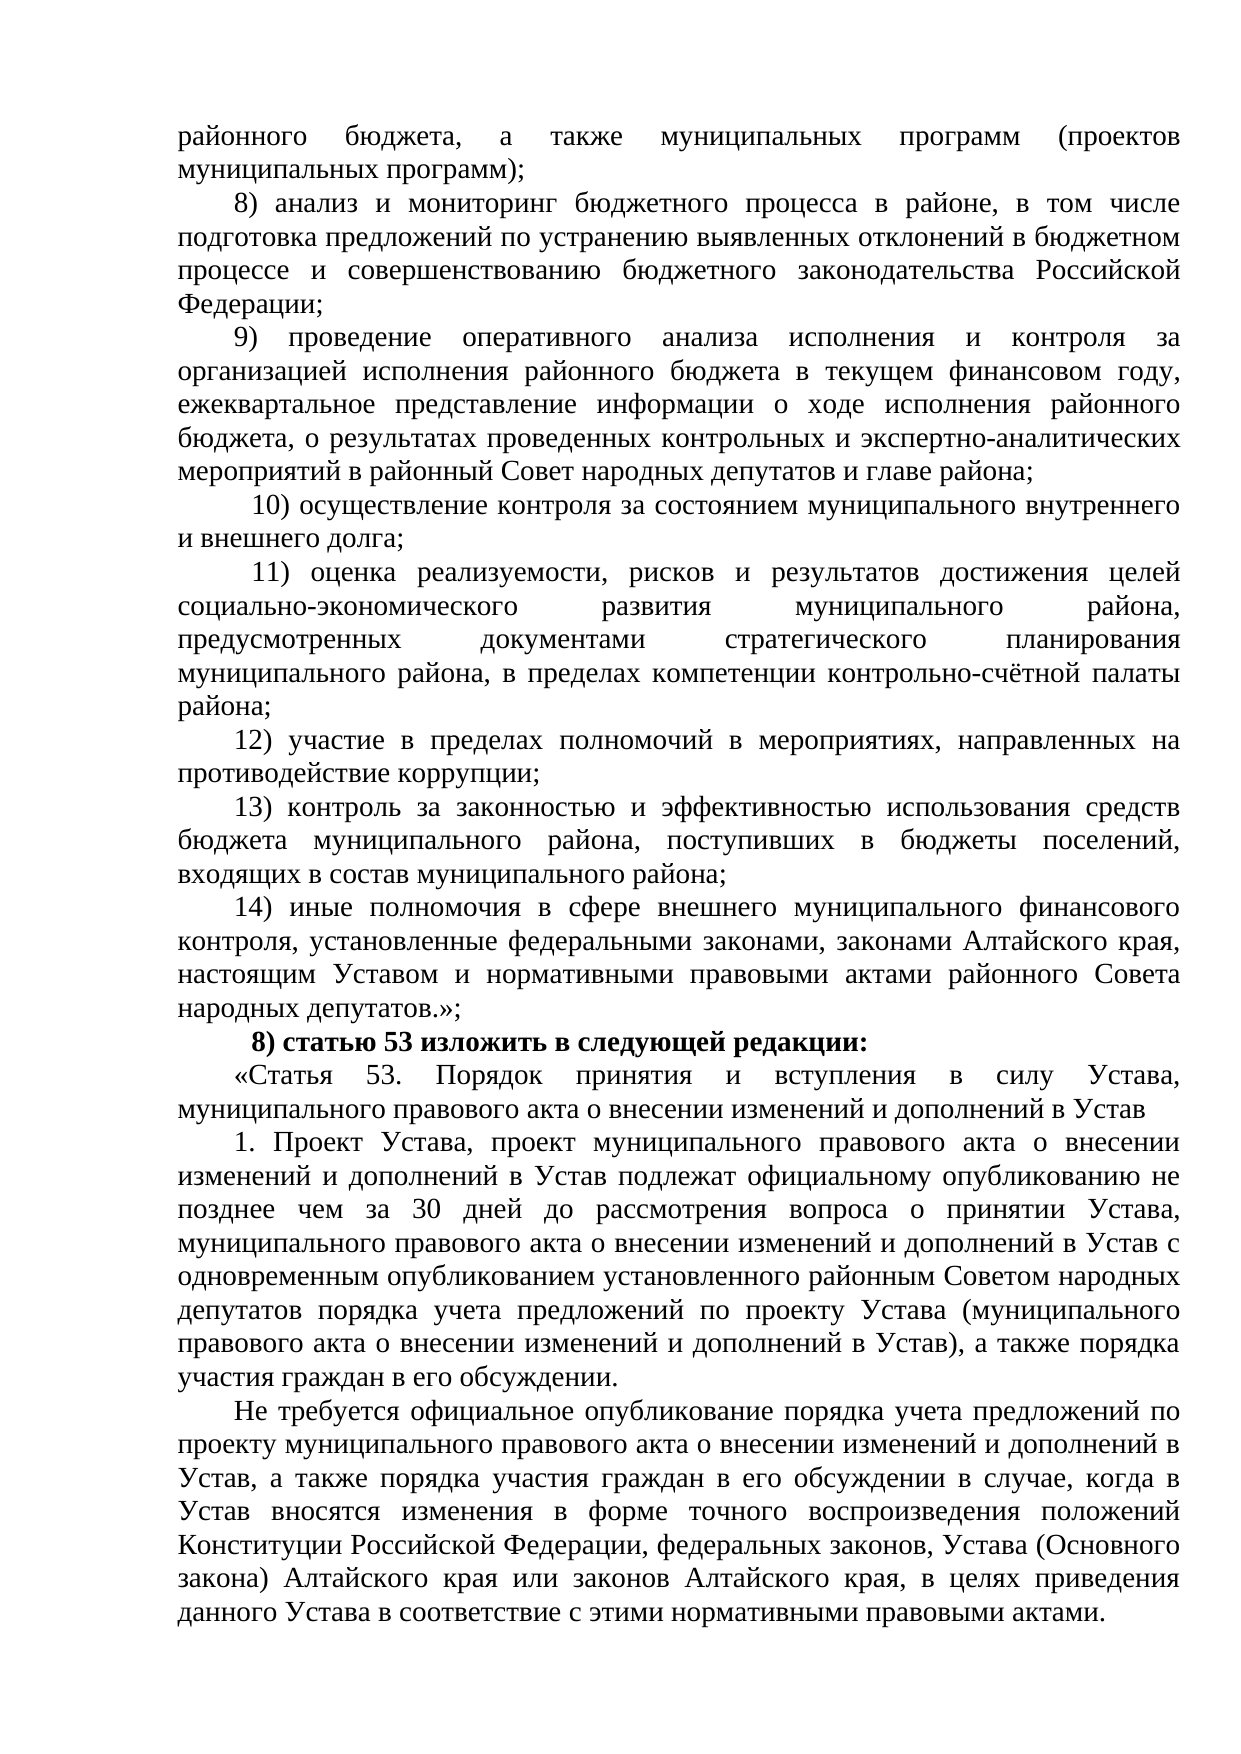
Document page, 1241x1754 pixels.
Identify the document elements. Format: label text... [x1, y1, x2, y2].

text 1. Проект Устава, проект муниципального правового акта о внесении изменений и дополнений в Устав подлежат официальному опубликованию не позднее чем за 30 дней до рассмотрения вопроса о принятии Устава, муниципального правового акта о внесении изменений и дополнений в Устав с одновременным опубликованием установленного районным Советом народных депутатов порядка учета предложений по проекту Устава (муниципального правового акта о внесении изменений и дополнений в Устав), а также порядка участия граждан в его обсуждении. [177, 1124, 1181, 1393]
text 10) осуществление контроля за состоянием муниципального внутреннего и внешнего долга; [177, 487, 1181, 554]
text 12) участие в пределах полномочий в мероприятиях, направленных на противодействие коррупции; [177, 722, 1181, 789]
text 8) анализ и мониторинг бюджетного процесса в районе, в том числе подготовка предложений по устранению выявленных отклонений в бюджетном процессе и совершенствованию бюджетного законодательства Российской Федерации; [177, 185, 1181, 319]
text 13) контроль за законностью и эффективностью использования средств бюджета муниципального района, поступивших в бюджеты поселений, входящих в состав муниципального района; [177, 789, 1181, 889]
list 8) статью 53 изложить в следующей редакции: [177, 1024, 1181, 1057]
text «Статья 53. Порядок принятия и вступления в силу Устава, муниципального правового акта о внесении изменений и дополнений в Устав [177, 1057, 1181, 1124]
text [177, 118, 1181, 185]
text 11) оценка реализуемости, рисков и результатов достижения целей социально-экономического развития муниципального района, предусмотренных документами стратегического планирования муниципального района, в пределах компетенции контрольно-счётной палаты района; [177, 554, 1181, 722]
text 9) проведение оперативного анализа исполнения и контроля за организацией исполнения районного бюджета в текущем финансовом году, ежеквартальное представление информации о ходе исполнения районного бюджета, о результатах проведенных контрольных и экспертно-аналитических мероприятий в районный Совет народных депутатов и главе района; [177, 319, 1181, 487]
text 14) иные полномочия в сфере внешнего муниципального финансового контроля, установленные федеральными законами, законами Алтайского края, настоящим Уставом и нормативными правовыми актами районного Совета народных депутатов.»; [177, 889, 1181, 1024]
text Не требуется официальное опубликование порядка учета предложений по проекту муниципального правового акта о внесении изменений и дополнений в Устав, а также порядка участия граждан в его обсуждении в случае, когда в Устав вносятся изменения в форме точного воспроизведения положений Конституции Российской Федерации, федеральных законов, Устава (Основного закона) Алтайского края или законов Алтайского края, в целях приведения данного Устава в соответствие с этими нормативными правовыми актами. [177, 1393, 1181, 1627]
